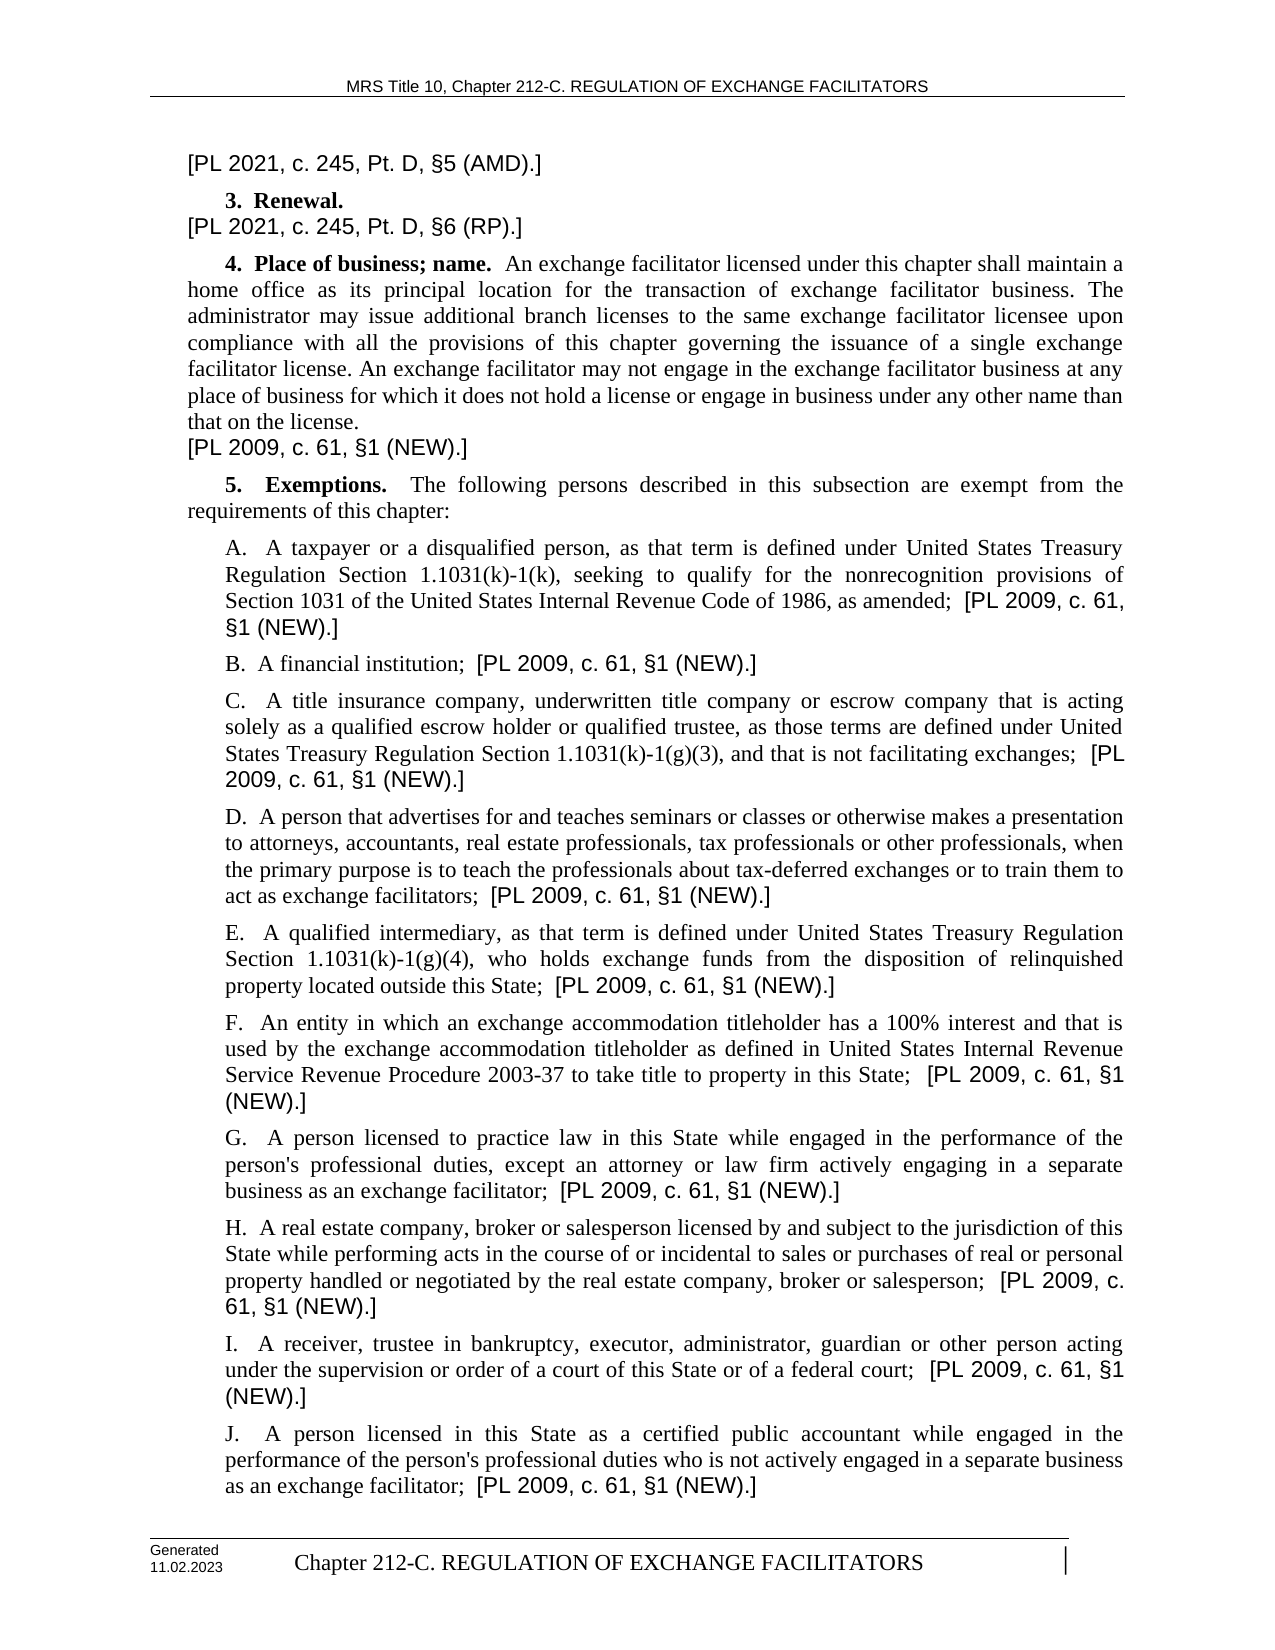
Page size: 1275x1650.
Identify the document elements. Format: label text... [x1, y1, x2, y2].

text J. A person licensed in this State as a certified public accountant while engaged in the performance of the person's professional duties who is not actively engaged in a separate business as an exchange facilitator; [PL 2009, c. 61, §1 (NEW).] [225, 1419, 1125, 1499]
text D. A person that advertises for and teaches seminars or classes or otherwise makes a presentation to attorneys, accountants, real estate professionals, tax professionals or other professionals, when the primary purpose is to teach the professionals about tax-deferred exchanges or to train them to act as exchange facilitators; [PL 2009, c. 61, §1 (NEW).] [225, 803, 1125, 908]
text G. A person licensed to practice law in this State while engaged in the performance of the person's professional duties, except an attorney or law firm actively engaging in a separate business as an exchange facilitator; [PL 2009, c. 61, §1 (NEW).] [225, 1124, 1125, 1204]
text B. A financial institution; [PL 2009, c. 61, §1 (NEW).] [225, 650, 1125, 677]
text C. A title insurance company, underwritten title company or escrow company that is acting solely as a qualified escrow holder or qualified trustee, as those terms are defined under United States Treasury Regulation Section 1.1031(k)-1(g)(3), and that is not facilitating exchanges; [PL 2009, c. 61, §1 (NEW).] [225, 687, 1125, 793]
text E. A qualified intermediary, as that term is defined under United States Treasury Regulation Section 1.1031(k)-1(g)(4), who holds exchange funds from the disposition of relinquished property located outside this State; [PL 2009, c. 61, §1 (NEW).] [225, 919, 1125, 998]
text [PL 2021, c. 245, Pt. D, §5 (AMD).] [187, 150, 1125, 176]
text F. An entity in which an exchange accommodation titleholder has a 100% interest and that is used by the exchange accommodation titleholder as defined in United States Internal Revenue Service Revenue Procedure 2003-37 to take title to property in this State; [PL 2009, c. 61, §1 (NEW).] [225, 1008, 1125, 1114]
text I. A receiver, trustee in bankruptcy, executor, administrator, guardian or other person acting under the supervision or order of a court of this State or of a federal court; [PL 2009, c. 61, §1 (NEW).] [225, 1330, 1125, 1409]
text A. A taxpayer or a disqualified person, as that term is defined under United States Treasury Regulation Section 1.1031(k)-1(k), seeking to qualify for the nonrecognition provisions of Section 1031 of the United States Internal Revenue Code of 1986, as amended; [PL 2009, c. 61, §1 (NEW).] [225, 534, 1125, 640]
text [PL 2021, c. 245, Pt. D, §6 (RP).] [187, 213, 1125, 239]
text 5. Exemptions. The following persons described in this subsection are exempt from the requirements of this chapter: [187, 471, 1125, 524]
text 4. Place of business; name. An exchange facilitator licensed under this chapter shall maintain a home office as its principal location for the transaction of exchange facilitator business. The administrator may issue additional branch licenses to the same exchange facilitator licensee upon compliance with all the provisions of this chapter governing the issuance of a single exchange facilitator license. An exchange facilitator may not engage in the exchange facilitator business at any place of business for which it does not hold a license or engage in business under any other name than that on the license. [187, 250, 1125, 434]
text H. A real estate company, broker or salesperson licensed by and subject to the jurisdiction of this State while performing acts in the course of or incidental to sales or purchases of real or personal property handled or negotiated by the real estate company, broker or salesperson; [PL 2009, c. 61, §1 (NEW).] [225, 1214, 1125, 1319]
text 3. Renewal. [187, 187, 1125, 213]
text [PL 2009, c. 61, §1 (NEW).] [187, 434, 1125, 461]
